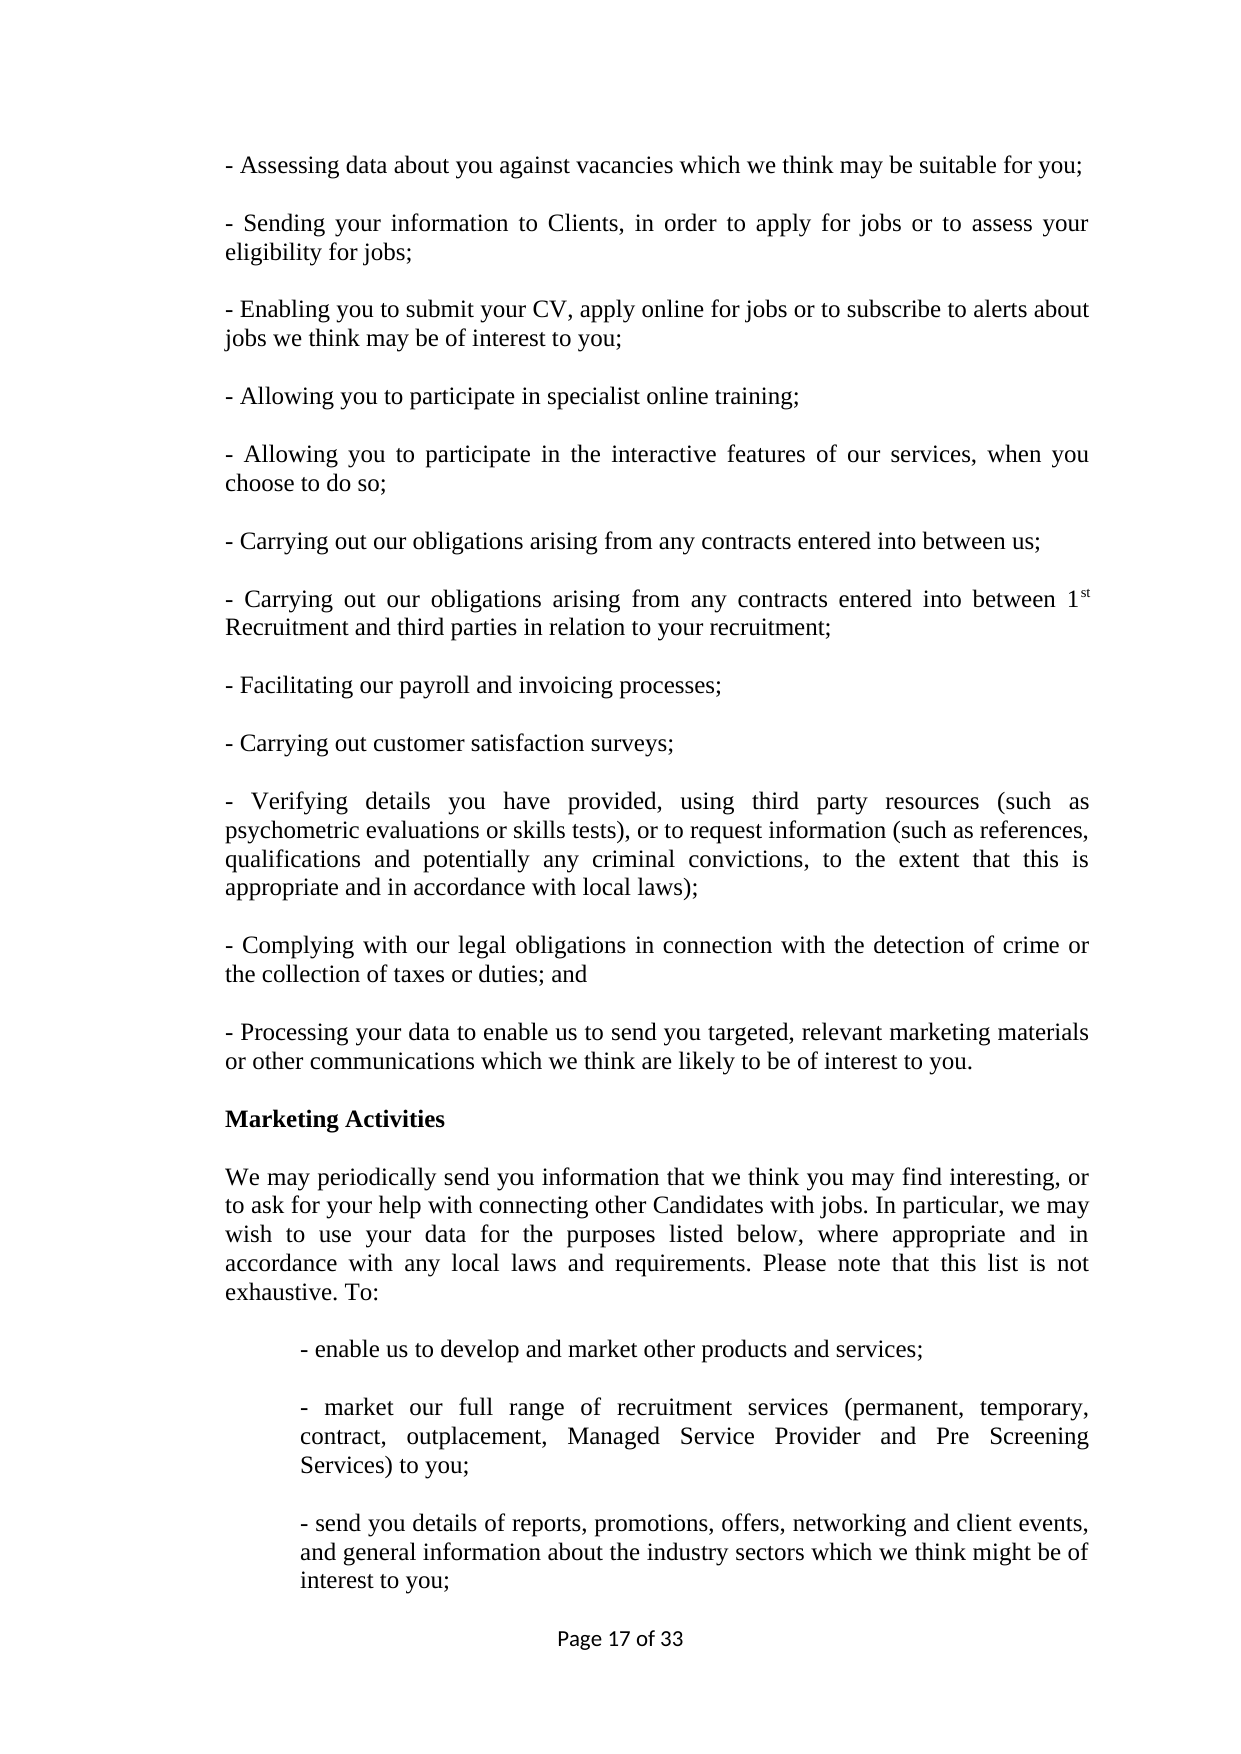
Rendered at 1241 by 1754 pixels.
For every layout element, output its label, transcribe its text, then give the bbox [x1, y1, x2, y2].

text - Carrying out customer satisfaction surveys; [225, 728, 1090, 757]
text - Processing your data to enable us to send you targeted, relevant marketing materials or other communications which we think are likely to be of interest to you. [225, 1017, 1090, 1074]
text - Allowing you to participate in the interactive features of our services, when you choose to do so; [225, 439, 1090, 497]
text - Assessing data about you against vacancies which we think may be suitable for you; [225, 150, 1090, 179]
text - Carrying out our obligations arising from any contracts entered into between 1st Recruitment and third parties in relation to your recruitment; [225, 584, 1090, 641]
text - market our full range of recruitment services (permanent, temporary, contract, outplacement, Managed Service Provider and Pre Screening Services) to you; [300, 1392, 1090, 1479]
text - Allowing you to participate in specialist online training; [225, 381, 1090, 410]
text - Verifying details you have provided, using third party resources (such as psychometric evaluations or skills tests), or to request information (such as references, qualifications and potentially any criminal convictions, to the extent that this is appropriate and in accordance with local laws); [225, 786, 1090, 901]
text - Enabling you to submit your CV, apply online for jobs or to subscribe to alerts about jobs we think may be of interest to you; [225, 294, 1090, 352]
text - send you details of reports, promotions, offers, networking and client events, and general information about the industry sectors which we think might be of interest to you; [300, 1508, 1090, 1594]
text - Sending your information to Clients, in order to apply for jobs or to assess your eligibility for jobs; [225, 208, 1090, 265]
text - enable us to develop and market other products and services; [300, 1334, 1090, 1363]
text We may periodically send you information that we think you may find interesting, or to ask for your help with connecting other Candidates with jobs. In particular, we may wish to use your data for the purposes listed below, where appropriate and in accordance with any local laws and requirements. Please note that this list is not exhaustive. To: [225, 1162, 1090, 1305]
text Marketing Activities [225, 1104, 1090, 1132]
text - Carrying out our obligations arising from any contracts entered into between us; [225, 526, 1090, 554]
text - Complying with our legal obligations in connection with the detection of crime or the collection of taxes or duties; and [225, 930, 1090, 988]
text - Facilitating our payroll and invoicing processes; [225, 670, 1090, 699]
